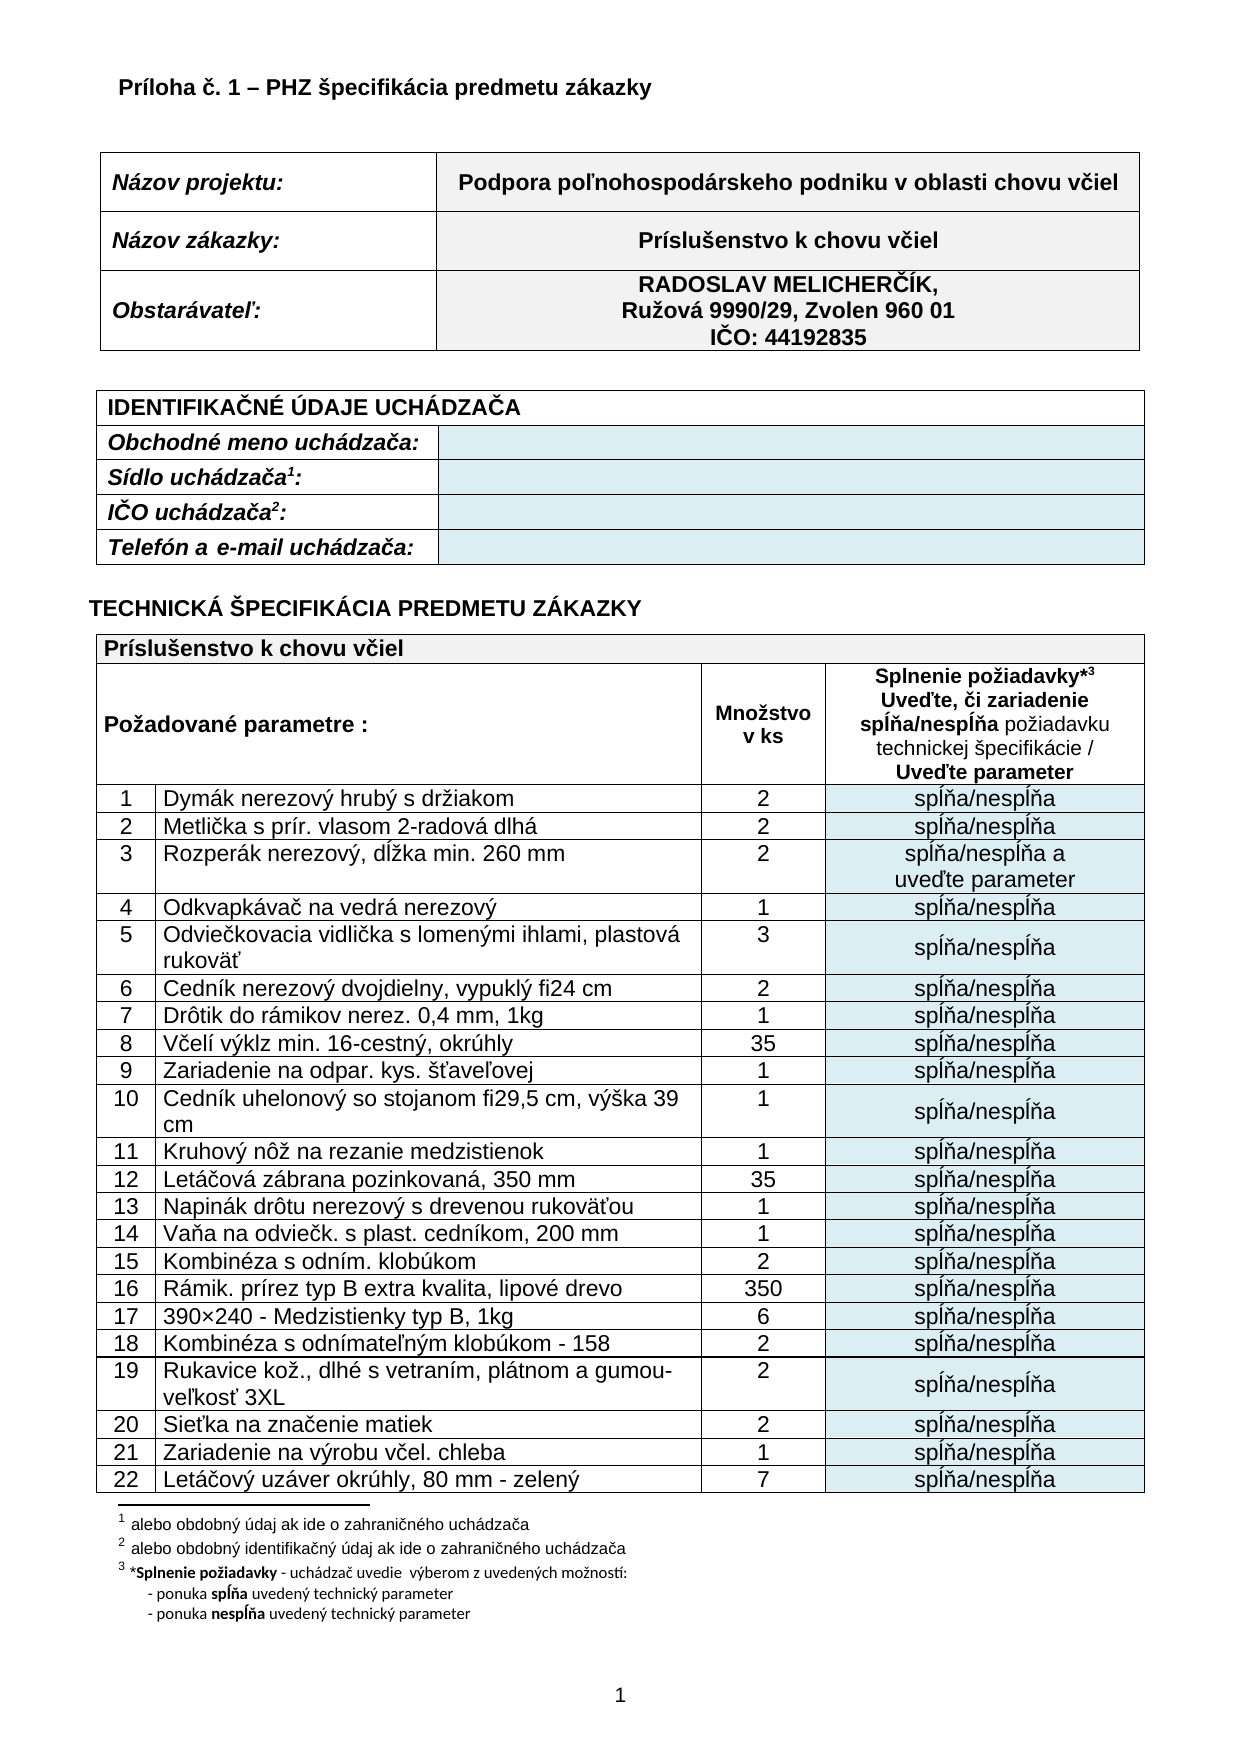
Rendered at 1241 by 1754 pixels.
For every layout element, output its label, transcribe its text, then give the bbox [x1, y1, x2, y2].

table_cell 2 [702, 1358, 825, 1410]
table_cell 1 [702, 1085, 825, 1137]
table_cell spĺňa/nespĺňa [826, 1358, 1144, 1410]
table_cell 4 [97, 894, 155, 920]
table_cell spĺňa/nespĺňa [826, 1030, 1144, 1056]
table_cell Drôtik do rámikov nerez. 0,4 mm, 1kg [156, 1002, 701, 1029]
table_cell spĺňa/nespĺňa [826, 1248, 1144, 1274]
table_cell Sídlo uchádzača: [97, 460, 438, 494]
table_cell spĺňa/nespĺňa [826, 785, 1144, 812]
table_cell Kruhový nôž na rezanie medzistienok [156, 1138, 701, 1164]
table_cell Rukavice kož., dlhé s vetraním, plátnom a gumou-veľkosť 3XL [156, 1358, 701, 1410]
table_cell 2 [702, 785, 825, 812]
table_cell spĺňa/nespĺňa [826, 1193, 1144, 1219]
table_cell spĺňa/nespĺňa [826, 1411, 1144, 1437]
table_cell 1 [702, 1193, 825, 1219]
table_cell 350 [702, 1275, 825, 1302]
table_cell Odviečkovacia vidlička s lomenými ihlami, plastová rukoväť [156, 921, 701, 974]
table_cell spĺňa/nespĺňa [826, 813, 1144, 839]
table_cell spĺňa/nespĺňa [826, 1275, 1144, 1302]
table_cell Obchodné meno uchádzača: [97, 426, 438, 459]
table_cell 1 [702, 894, 825, 920]
table_cell 390×240 - Medzistienky typ B, 1kg [156, 1303, 701, 1329]
table_cell Zariadenie na odpar. kys. šťaveľovej [156, 1057, 701, 1083]
table_cell 17 [97, 1303, 155, 1329]
table_cell 6 [97, 975, 155, 1001]
table_cell Letáčový uzáver okrúhly, 80 mm - zelený [156, 1466, 701, 1492]
table_cell spĺňa/nespĺňa [826, 1220, 1144, 1247]
table_cell Splnenie požiadavky* Uveďte, či zariadenie spĺňa/nespĺňa požiadavku technickej špecifikácie / Uveďte parameter [826, 664, 1144, 784]
table_cell Cedník nerezový dvojdielny, vypuklý fi24 cm [156, 975, 701, 1001]
table_cell 9 [97, 1057, 155, 1083]
table_cell 22 [97, 1466, 155, 1492]
table_cell spĺňa/nespĺňa [826, 1002, 1144, 1029]
table_cell Kombinéza s odnímateľným klobúkom - 158 [156, 1330, 701, 1356]
table_cell 5 [97, 921, 155, 974]
table_cell spĺňa/nespĺňa [826, 1439, 1144, 1465]
table_cell Letáčová zábrana pozinkovaná, 350 mm [156, 1166, 701, 1192]
table_cell 1 [97, 785, 155, 812]
table_cell 10 [97, 1085, 155, 1137]
text Technická špecifikácia predmetu zákazky [88, 595, 1122, 621]
table_cell 11 [97, 1138, 155, 1164]
table_cell Obstarávateľ: [101, 271, 436, 350]
table_cell spĺňa/nespĺňa [826, 975, 1144, 1001]
table_cell 1 [702, 1002, 825, 1029]
table_cell Zariadenie na výrobu včel. chleba [156, 1439, 701, 1465]
table_cell 20 [97, 1411, 155, 1437]
text Príloha č. 1 – PHZ špecifikácia predmetu zákazky [118, 74, 1122, 100]
table_cell Vaňa na odviečk. s plast. cedníkom, 200 mm [156, 1220, 701, 1247]
table_cell spĺňa/nespĺňa [826, 1085, 1144, 1137]
table_cell 35 [702, 1166, 825, 1192]
table_cell Napinák drôtu nerezový s drevenou rukoväťou [156, 1193, 701, 1219]
table_cell spĺňa/nespĺňa [826, 894, 1144, 920]
table_cell Cedník uhelonový so stojanom fi29,5 cm, výška 39 cm [156, 1085, 701, 1137]
table_cell Dymák nerezový hrubý s držiakom [156, 785, 701, 812]
table_cell 7 [97, 1002, 155, 1029]
table_cell Sieťka na značenie matiek [156, 1411, 701, 1437]
table_cell [439, 530, 1144, 564]
table_cell spĺňa/nespĺňa [826, 1166, 1144, 1192]
table_cell 3 [702, 921, 825, 974]
table_cell 15 [97, 1248, 155, 1274]
table_cell spĺňa/nespĺňa [826, 921, 1144, 974]
table_cell 1 [702, 1057, 825, 1083]
table_cell Metlička s prír. vlasom 2-radová dlhá [156, 813, 701, 839]
table_cell 2 [702, 1411, 825, 1437]
table_cell Množstvo v ks [702, 664, 825, 784]
table_header IDENTIFIKAČNÉ ÚDAJE UCHÁDZAČA [97, 391, 1144, 424]
table_cell [439, 495, 1144, 529]
table_cell spĺňa/nespĺňa [826, 1466, 1144, 1492]
table_cell 18 [97, 1330, 155, 1356]
table_cell [439, 426, 1144, 459]
table_cell 21 [97, 1439, 155, 1465]
table_cell 2 [702, 813, 825, 839]
table_cell [439, 460, 1144, 494]
table_cell Rozperák nerezový, dĺžka min. 260 mm [156, 840, 701, 893]
table_cell 19 [97, 1358, 155, 1410]
table_cell Príslušenstvo k chovu včiel [437, 212, 1139, 270]
table_cell spĺňa/nespĺňa a uveďte parameter [826, 840, 1144, 893]
table_cell spĺňa/nespĺňa [826, 1330, 1144, 1356]
table_cell 8 [97, 1030, 155, 1056]
table_cell Odkvapkávač na vedrá nerezový [156, 894, 701, 920]
table_header Príslušenstvo k chovu včiel [97, 635, 1144, 663]
table_cell 35 [702, 1030, 825, 1056]
table_cell 6 [702, 1303, 825, 1329]
table_cell Rámik. prírez typ B extra kvalita, lipové drevo [156, 1275, 701, 1302]
table_cell Včelí výklz min. 16-cestný, okrúhly [156, 1030, 701, 1056]
table_cell 2 [702, 840, 825, 893]
table_cell spĺňa/nespĺňa [826, 1138, 1144, 1164]
table_cell 12 [97, 1166, 155, 1192]
table_cell spĺňa/nespĺňa [826, 1057, 1144, 1083]
table_cell 2 [702, 1330, 825, 1356]
table_cell 3 [97, 840, 155, 893]
table_cell 1 [702, 1220, 825, 1247]
table_cell 1 [702, 1138, 825, 1164]
table_cell 16 [97, 1275, 155, 1302]
table_cell Požadované parametre : [97, 664, 701, 784]
table_cell Názov zákazky: [101, 212, 436, 270]
table_cell Telefón a e-mail uchádzača: [97, 530, 438, 564]
table_cell Kombinéza s odním. klobúkom [156, 1248, 701, 1274]
table_cell spĺňa/nespĺňa [826, 1303, 1144, 1329]
table_cell 13 [97, 1193, 155, 1219]
table_header Názov projektu: [101, 153, 436, 211]
table_cell IČO uchádzača: [97, 495, 438, 529]
table_cell 2 [97, 813, 155, 839]
table_cell 2 [702, 975, 825, 1001]
table_cell 2 [702, 1248, 825, 1274]
table_header Podpora poľnohospodárskeho podniku v oblasti chovu včiel [437, 153, 1139, 211]
table_cell 1 [702, 1439, 825, 1465]
table_cell 7 [702, 1466, 825, 1492]
table_cell 14 [97, 1220, 155, 1247]
table_cell RADOSLAV MELICHERČÍK, Ružová 9990/29, Zvolen 960 01 IČO: 44192835 [437, 271, 1139, 350]
